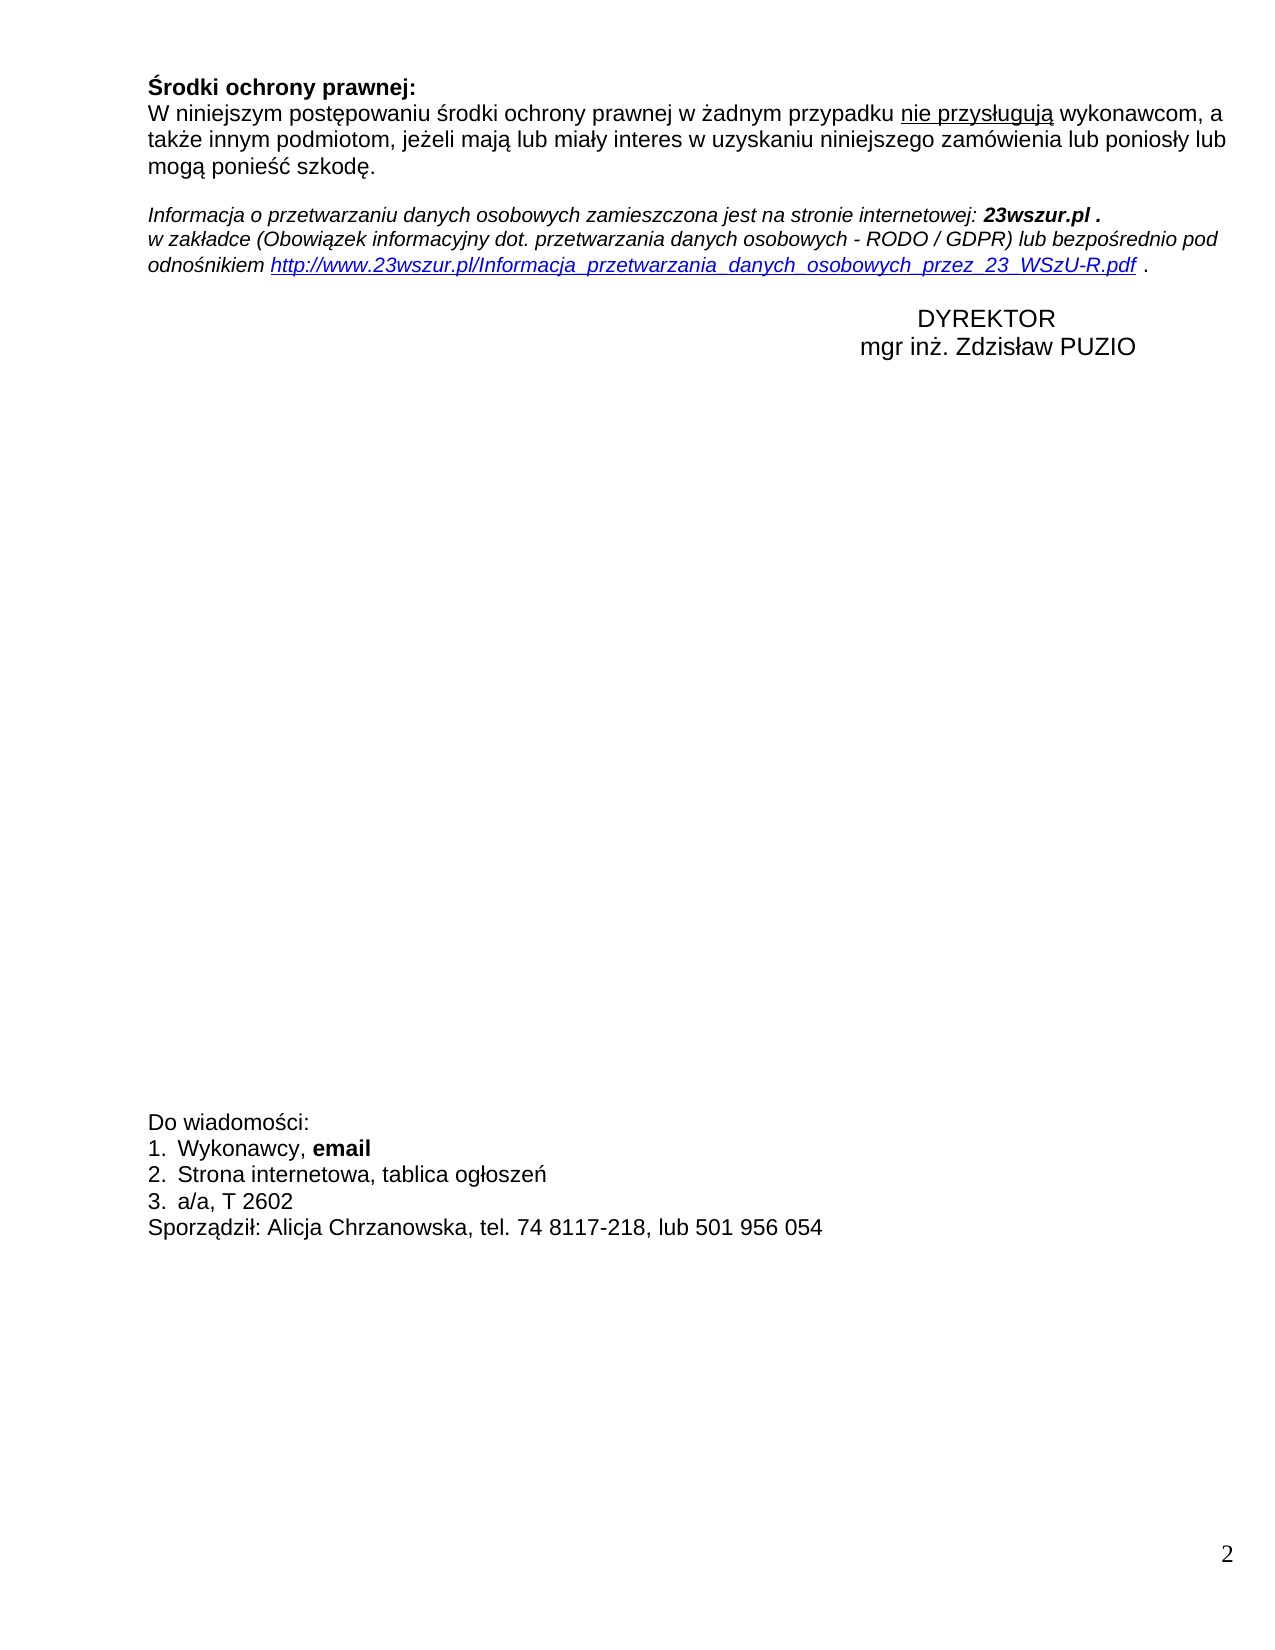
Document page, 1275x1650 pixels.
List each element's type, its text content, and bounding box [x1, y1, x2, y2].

text mgr inż. Zdzisław PUZIO [811, 332, 1234, 361]
text Informacja o przetwarzaniu danych osobowych zamieszczona jest na stronie internetowej: 23wszur.pl . [148, 203, 1234, 227]
text Środki ochrony prawnej: [148, 74, 1234, 100]
list Wykonawcy, email [148, 1135, 1234, 1161]
list Strona internetowa, tablica ogłoszeń [148, 1161, 1234, 1188]
text Do wiadomości: [148, 1109, 1234, 1135]
text W niniejszym postępowaniu środki ochrony prawnej w żadnym przypadku nie przysługują wykonawcom, a także innym podmiotom, jeżeli mają lub miały interes w uzyskaniu niniejszego zamówienia lub poniosły lub mogą ponieść szkodę. [148, 100, 1234, 179]
text w zakładce (Obowiązek informacyjny dot. przetwarzania danych osobowych - RODO / GDPR) lub bezpośrednio pod odnośnikiem http://www.23wszur.pl/Informacja_przetwarzania_danych_osobowych_przez_23_WSzU-R.pdf . [148, 227, 1234, 277]
text Sporządził: Alicja Chrzanowska, tel. 74 8117-218, lub 501 956 054 [148, 1214, 1234, 1240]
text DYREKTOR [148, 304, 1234, 332]
list a/a, T 2602 [148, 1188, 1234, 1214]
